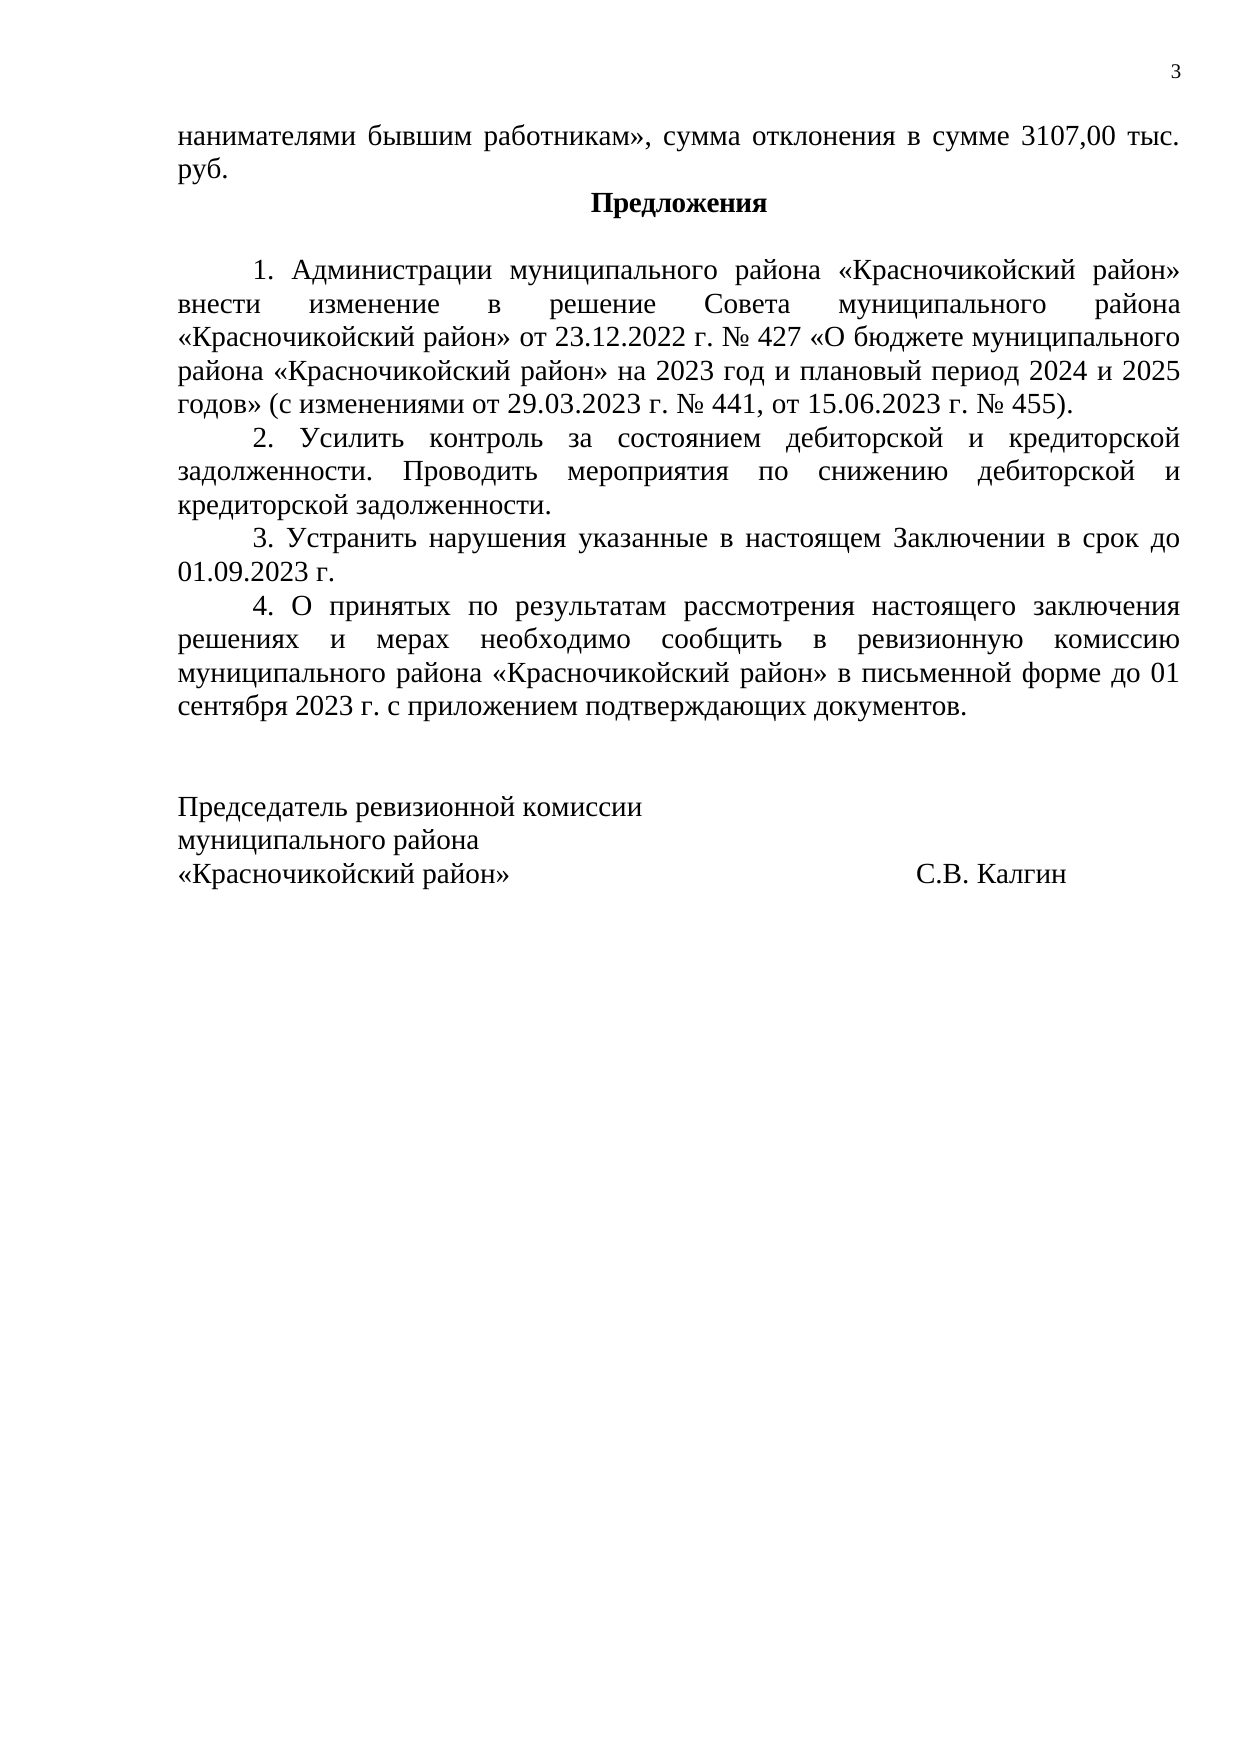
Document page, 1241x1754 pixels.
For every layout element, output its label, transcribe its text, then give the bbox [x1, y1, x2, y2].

text муниципального района [177, 822, 1181, 856]
text 2. Усилить контроль за состоянием дебиторской и кредиторской задолженности. Проводить мероприятия по снижению дебиторской и кредиторской задолженности. [177, 420, 1181, 521]
text «Красночикойский район» С.В. Калгин [177, 856, 1181, 889]
text Председатель ревизионной комиссии [177, 789, 1181, 822]
text 4. О принятых по результатам рассмотрения настоящего заключения решениях и мерах необходимо сообщить в ревизионную комиссию муниципального района «Красночикойский район» в письменной форме до 01 сентября 2023 г. с приложением подтверждающих документов. [177, 588, 1181, 722]
text Предложения [177, 185, 1181, 219]
text 3. Устранить нарушения указанные в настоящем Заключении в срок до 01.09.2023 г. [177, 521, 1181, 588]
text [177, 118, 1181, 185]
text 1. Администрации муниципального района «Красночикойский район» внести изменение в решение Совета муниципального района «Красночикойский район» от 23.12.2022 г. № 427 «О бюджете муниципального района «Красночикойский район» на 2023 год и плановый период 2024 и 2025 годов» (с изменениями от 29.03.2023 г. № 441, от 15.06.2023 г. № 455). [177, 252, 1181, 420]
